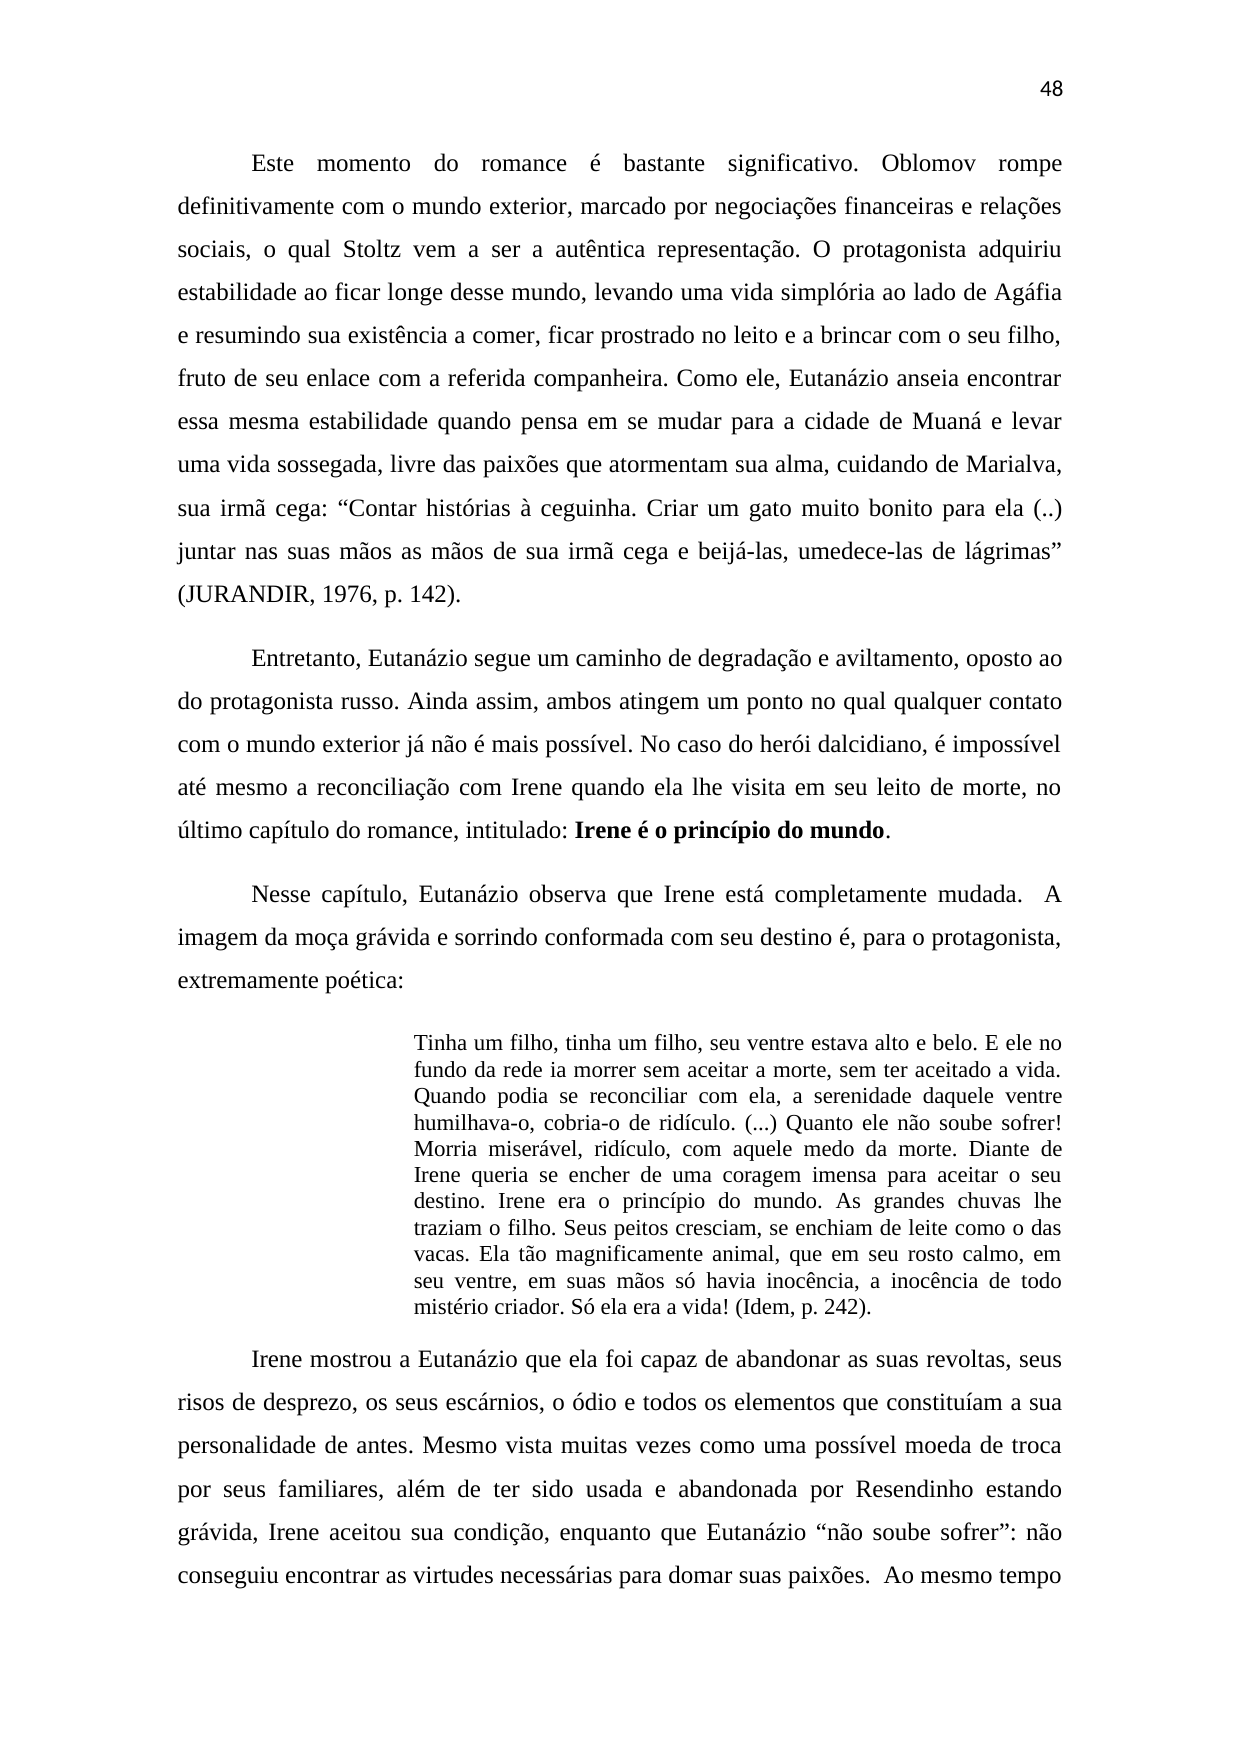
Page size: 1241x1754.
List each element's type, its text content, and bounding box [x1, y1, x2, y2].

text Entretanto, Eutanázio segue um caminho de degradação e aviltamento, oposto ao do protagonista russo. Ainda assim, ambos atingem um ponto no qual qualquer contato com o mundo exterior já não é mais possível. No caso do herói dalcidiano, é impossível até mesmo a reconciliação com Irene quando ela lhe visita em seu leito de morte, no último capítulo do romance, intitulado: Irene é o princípio do mundo. [177, 643, 1063, 844]
text Tinha um filho, tinha um filho, seu ventre estava alto e belo. E ele no fundo da rede ia morrer sem aceitar a morte, sem ter aceitado a vida. Quando podia se reconciliar com ela, a serenidade daquele ventre humilhava-o, cobria-o de ridículo. (...) Quanto ele não soube sofrer! Morria miserável, ridículo, com aquele medo da morte. Diante de Irene queria se encher de uma coragem imensa para aceitar o seu destino. Irene era o princípio do mundo. As grandes chuvas lhe traziam o filho. Seus peitos cresciam, se enchiam de leite como o das vacas. Ela tão magnificamente animal, que em seu rosto calmo, em seu ventre, em suas mãos só havia inocência, a inocência de todo mistério criador. Só ela era a vida! (Idem, p. 242). [413, 1029, 1063, 1319]
text Este momento do romance é bastante significativo. Oblomov rompe definitivamente com o mundo exterior, marcado por negociações financeiras e relações sociais, o qual Stoltz vem a ser a autêntica representação. O protagonista adquiriu estabilidade ao ficar longe desse mundo, levando uma vida simplória ao lado de Agáfia e resumindo sua existência a comer, ficar prostrado no leito e a brincar com o seu filho, fruto de seu enlace com a referida companheira. Como ele, Eutanázio anseia encontrar essa mesma estabilidade quando pensa em se mudar para a cidade de Muaná e levar uma vida sossegada, livre das paixões que atormentam sua alma, cuidando de Marialva, sua irmã cega: “Contar histórias à ceguinha. Criar um gato muito bonito para ela (..) juntar nas suas mãos as mãos de sua irmã cega e beijá-las, umedece-las de lágrimas” (JURANDIR, 1976, p. 142). [177, 148, 1063, 608]
text Nesse capítulo, Eutanázio observa que Irene está completamente mudada. A imagem da moça grávida e sorrindo conformada com seu destino é, para o protagonista, extremamente poética: [177, 879, 1063, 994]
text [177, 1344, 1063, 1589]
